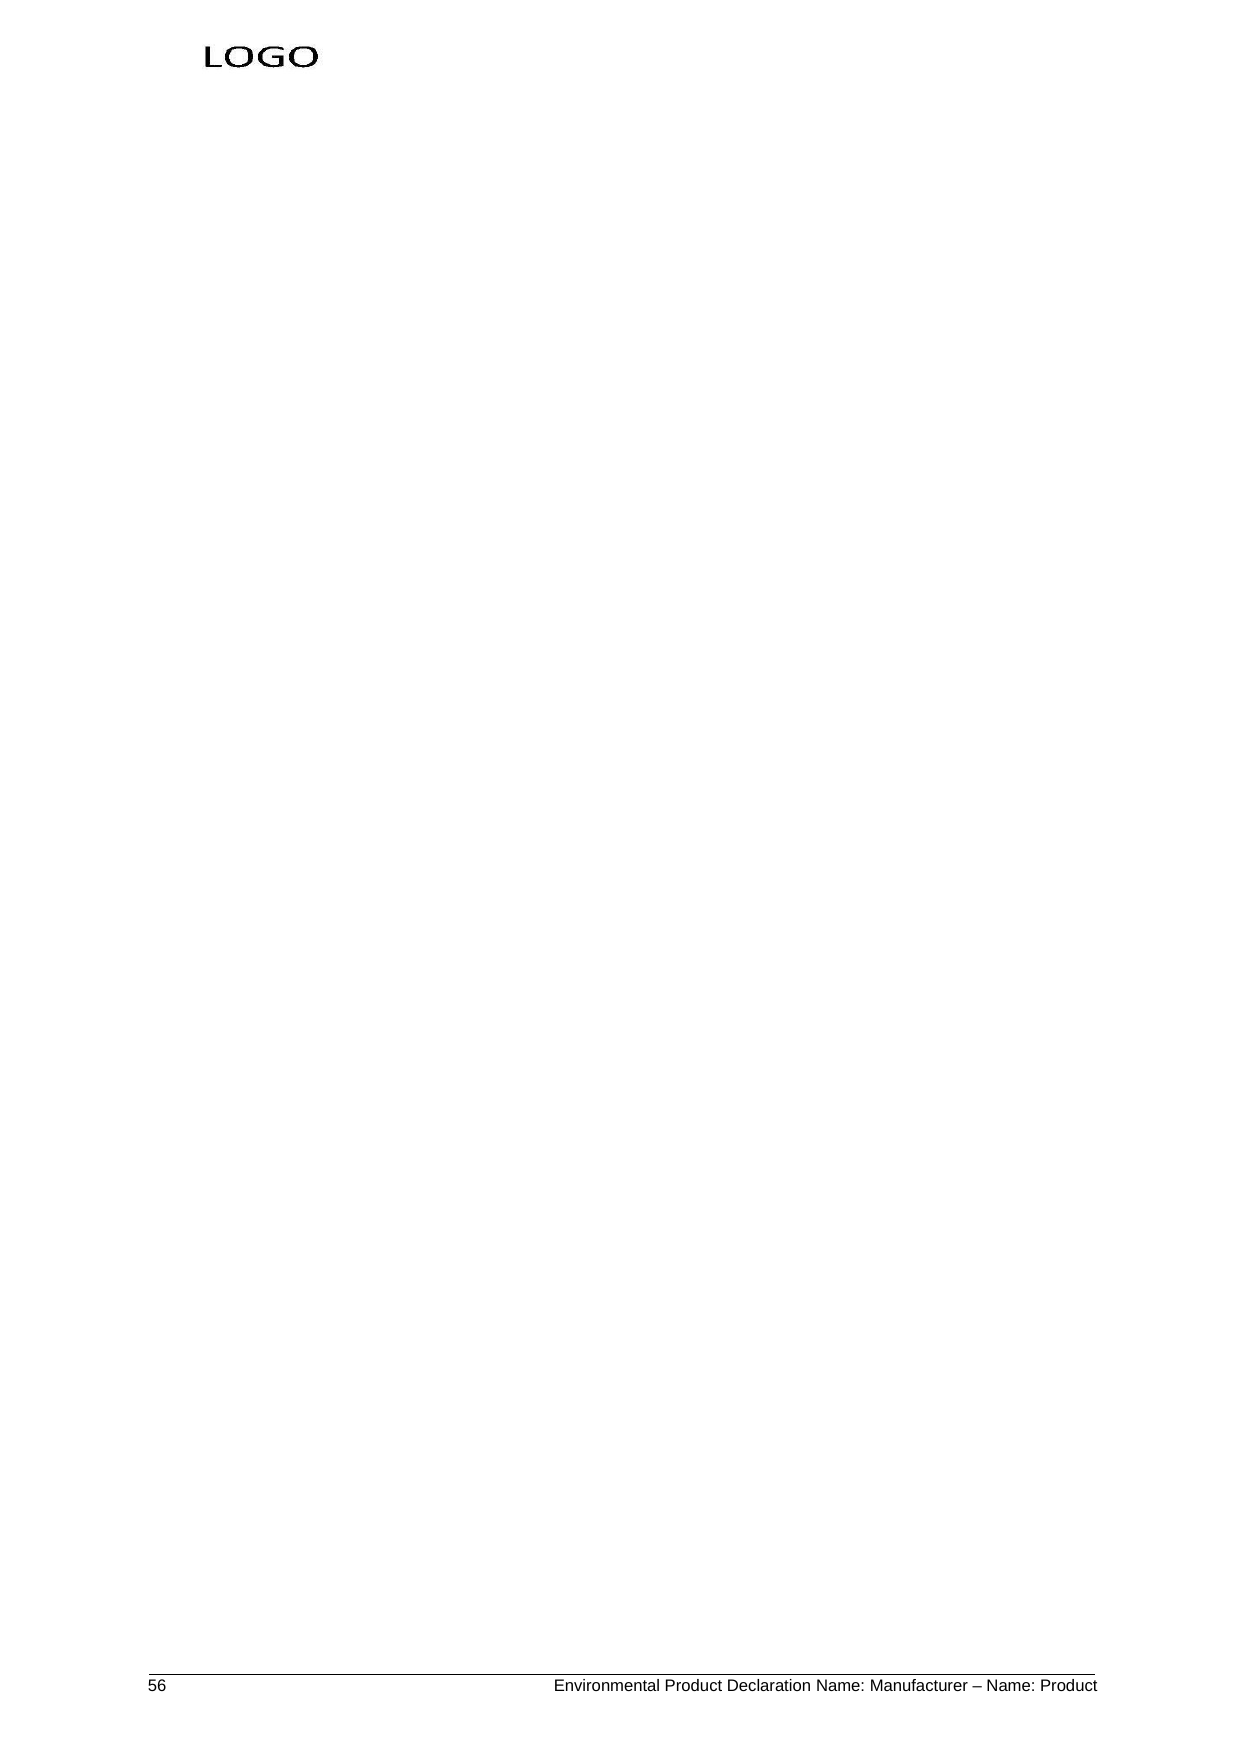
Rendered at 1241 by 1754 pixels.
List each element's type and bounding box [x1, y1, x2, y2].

picture [148, 13, 623, 102]
